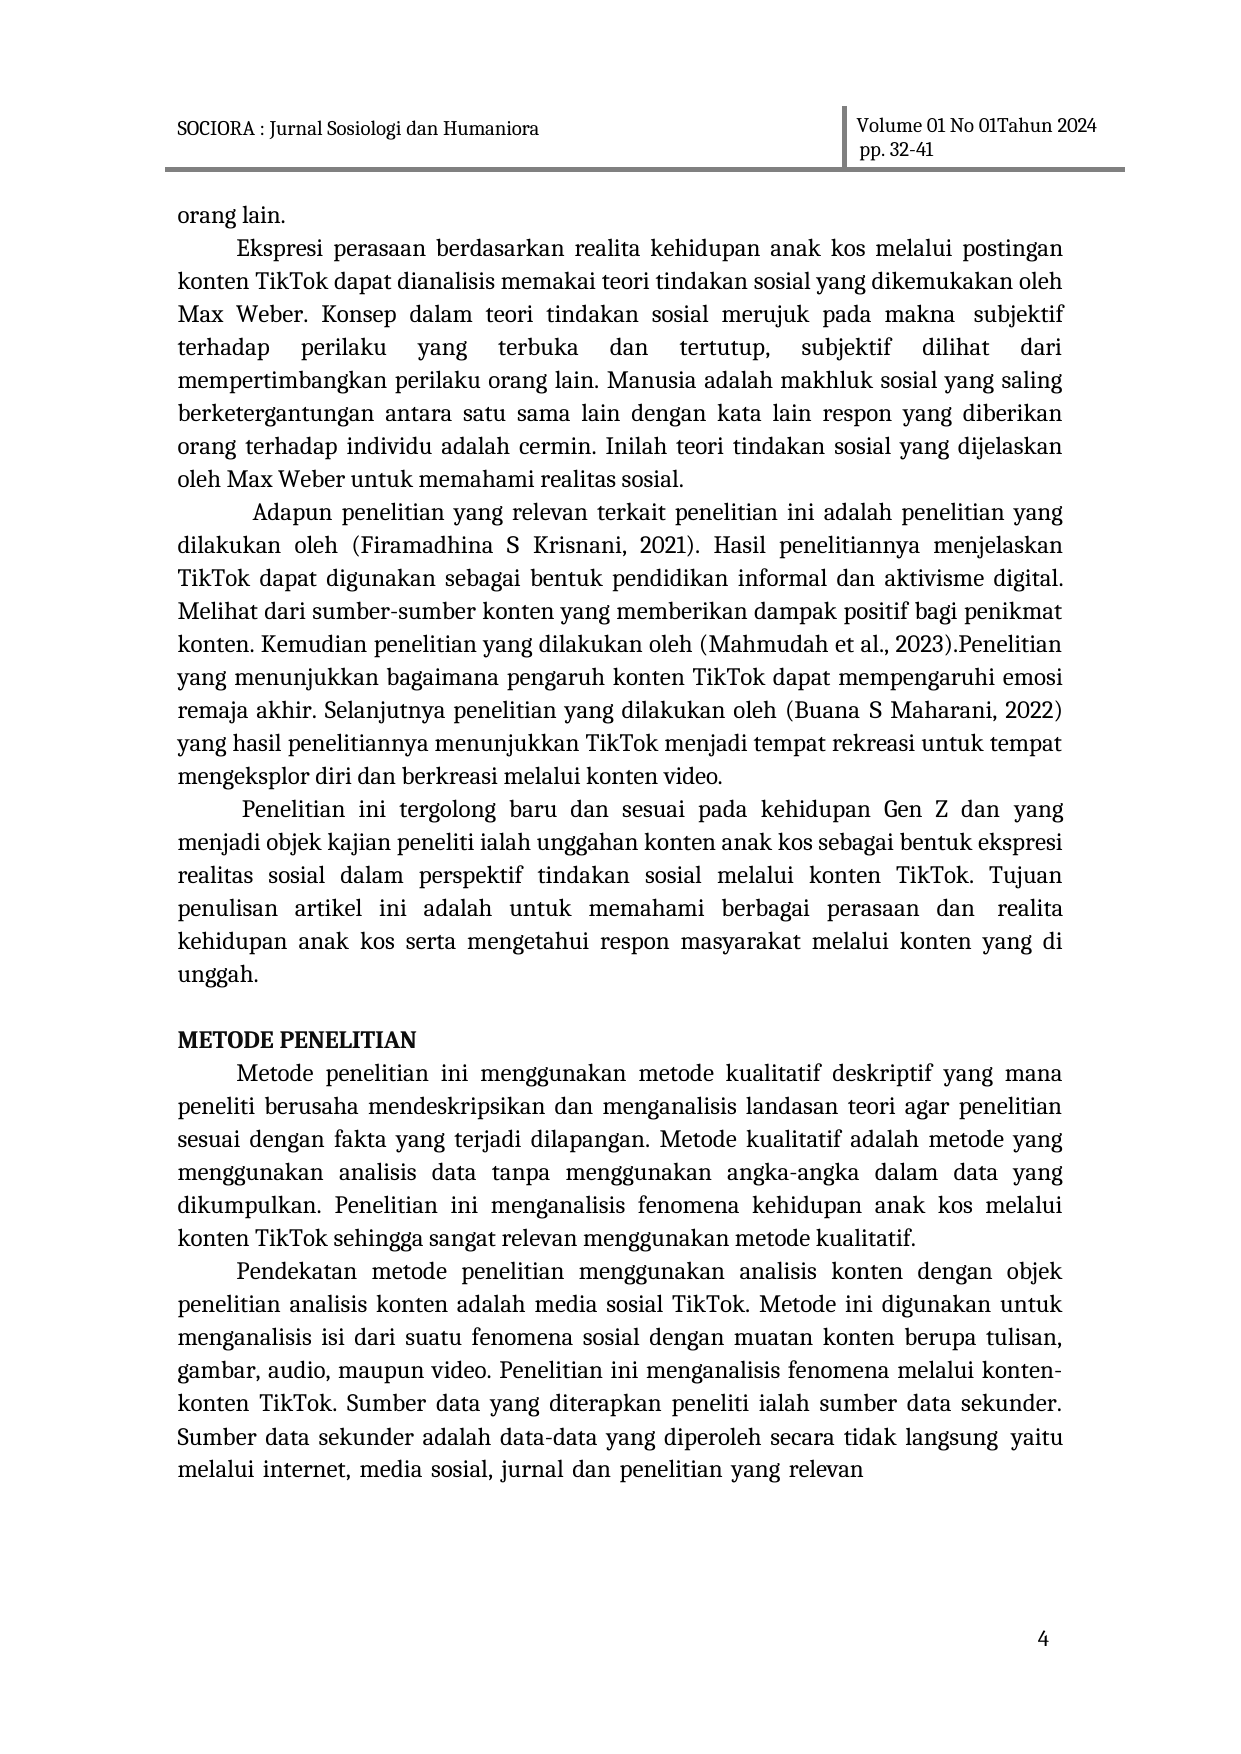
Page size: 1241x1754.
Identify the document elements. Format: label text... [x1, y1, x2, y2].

text orang lain. [177, 201, 1093, 229]
text Penelitian ini tergolong baru dan sesuai pada kehidupan Gen Z dan yang menjadi objek kajian peneliti ialah unggahan konten anak kos sebagai bentuk ekspresi realitas sosial dalam perspektif tindakan sosial melalui konten TikTok. Tujuan penulisan artikel ini adalah untuk memahami berbagai perasaan dan realita kehidupan anak kos serta mengetahui respon masyarakat melalui konten yang di unggah. [177, 795, 1063, 989]
subtitle METODE PENELITIAN [177, 1026, 1093, 1055]
text Adapun penelitian yang relevan terkait penelitian ini adalah penelitian yang dilakukan oleh (Firamadhina S Krisnani, 2021). Hasil penelitiannya menjelaskan TikTok dapat digunakan sebagai bentuk pendidikan informal dan aktivisme digital. Melihat dari sumber-sumber konten yang memberikan dampak positif bagi penikmat konten. Kemudian penelitian yang dilakukan oleh (Mahmudah et al., 2023).Penelitian yang menunjukkan bagaimana pengaruh konten TikTok dapat mempengaruhi emosi remaja akhir. Selanjutnya penelitian yang dilakukan oleh (Buana S Maharani, 2022) yang hasil penelitiannya menunjukkan TikTok menjadi tempat rekreasi untuk tempat mengeksplor diri dan berkreasi melalui konten video. [177, 498, 1063, 791]
text Pendekatan metode penelitian menggunakan analisis konten dengan objek penelitian analisis konten adalah media sosial TikTok. Metode ini digunakan untuk menganalisis isi dari suatu fenomena sosial dengan muatan konten berupa tulisan, gambar, audio, maupun video. Penelitian ini menganalisis fenomena melalui konten-konten TikTok. Sumber data yang diterapkan peneliti ialah sumber data sekunder. Sumber data sekunder adalah data-data yang diperoleh secara tidak langsung yaitu melalui internet, media sosial, jurnal dan penelitian yang relevan [177, 1257, 1063, 1484]
text Metode penelitian ini menggunakan metode kualitatif deskriptif yang mana peneliti berusaha mendeskripsikan dan menganalisis landasan teori agar penelitian sesuai dengan fakta yang terjadi dilapangan. Metode kualitatif adalah metode yang menggunakan analisis data tanpa menggunakan angka-angka dalam data yang dikumpulkan. Penelitian ini menganalisis fenomena kehidupan anak kos melalui konten TikTok sehingga sangat relevan menggunakan metode kualitatif. [177, 1059, 1063, 1253]
text Ekspresi perasaan berdasarkan realita kehidupan anak kos melalui postingan konten TikTok dapat dianalisis memakai teori tindakan sosial yang dikemukakan oleh Max Weber. Konsep dalam teori tindakan sosial merujuk pada makna subjektif terhadap perilaku yang terbuka dan tertutup, subjektif dilihat dari mempertimbangkan perilaku orang lain. Manusia adalah makhluk sosial yang saling berketergantungan antara satu sama lain dengan kata lain respon yang diberikan orang terhadap individu adalah cermin. Inilah teori tindakan sosial yang dijelaskan oleh Max Weber untuk memahami realitas sosial. [177, 234, 1063, 493]
